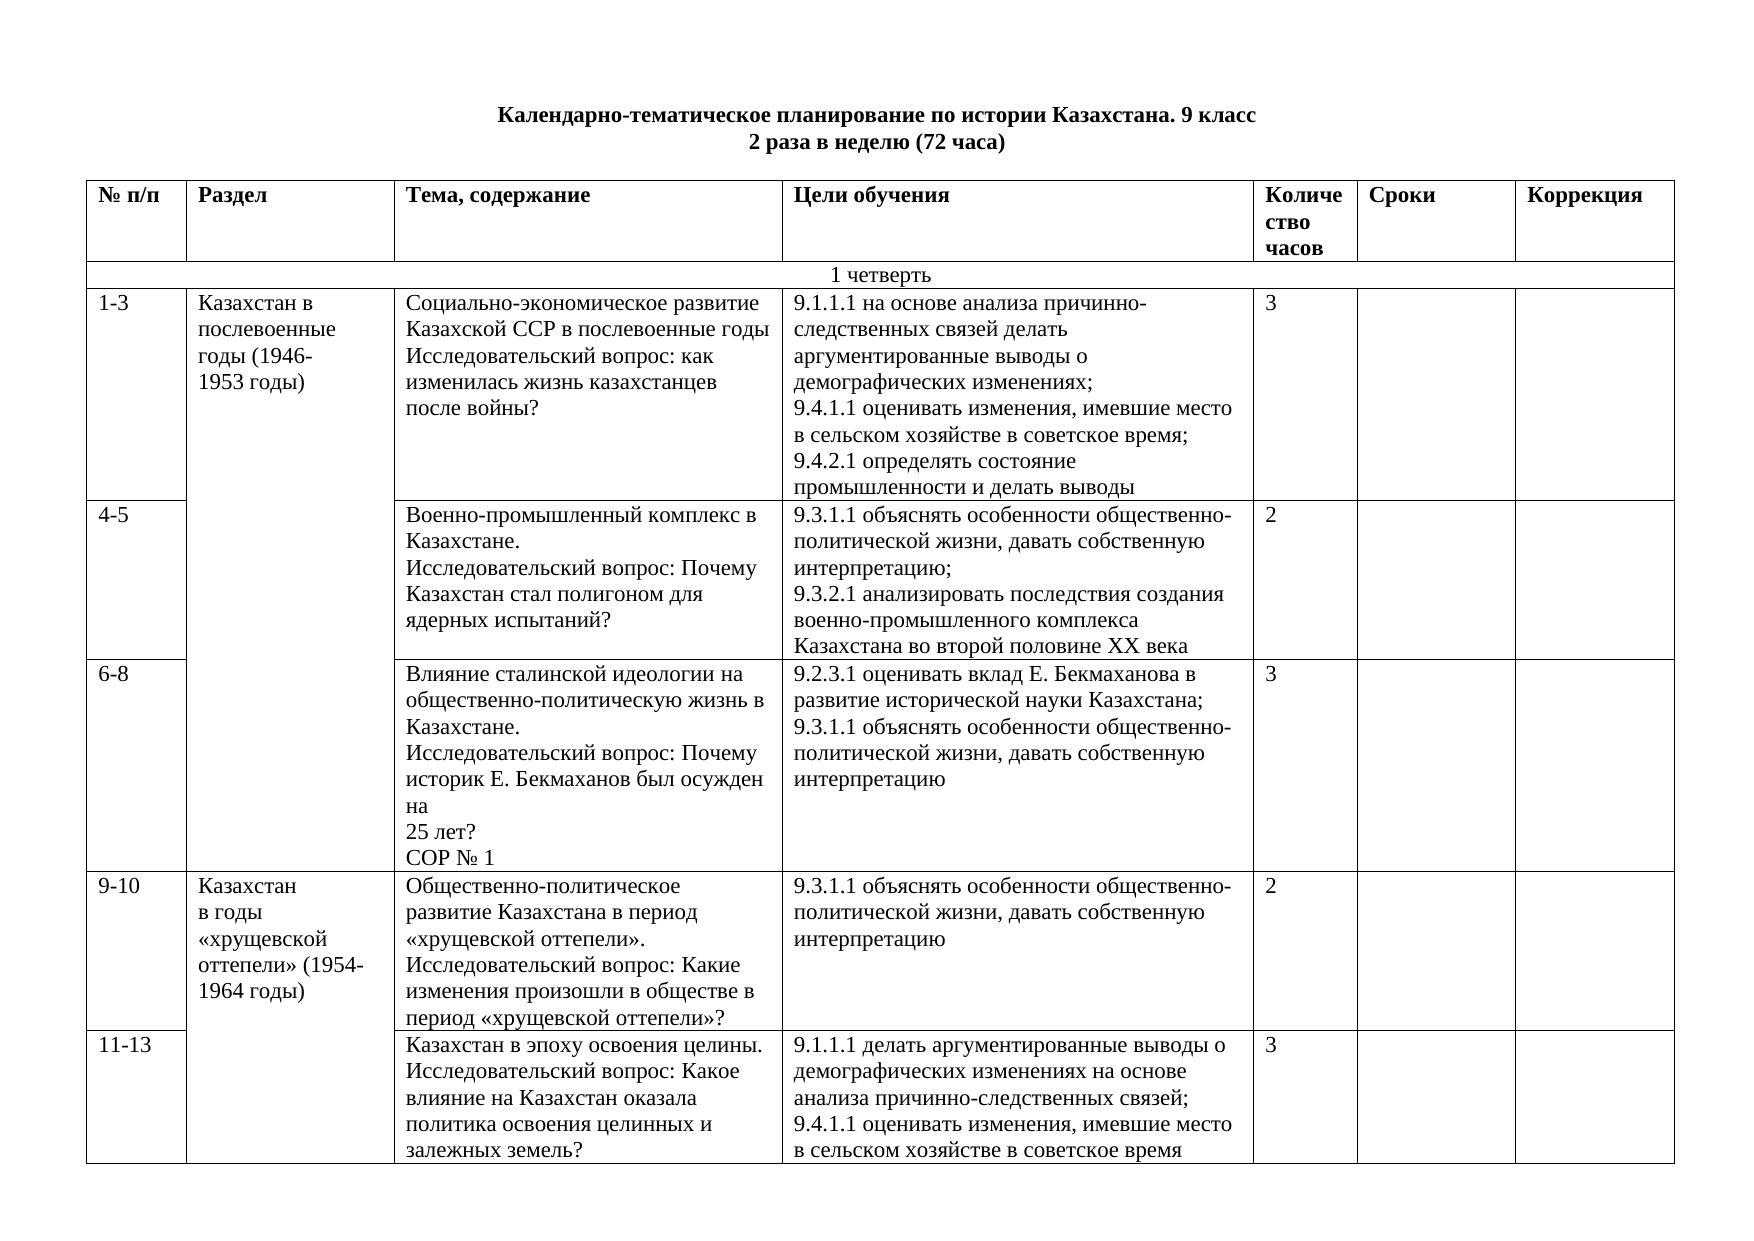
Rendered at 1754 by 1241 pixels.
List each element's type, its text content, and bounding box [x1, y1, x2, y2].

table_cell 9-10 [87, 872, 186, 1030]
table_cell [1358, 501, 1515, 659]
text Календарно-тематическое планирование по истории Казахстана. 9 класс [75, 101, 1679, 128]
table_cell 1-3 [87, 289, 186, 500]
table_header № п/п [87, 181, 186, 261]
table_cell [1516, 872, 1674, 1030]
table_header Раздел [187, 181, 394, 261]
table_cell [1358, 660, 1515, 871]
table_cell [1516, 1031, 1674, 1163]
table_cell [1358, 289, 1515, 500]
table_cell Социально-экономическое развитие Казахской ССР в послевоенные годы Исследовательский вопрос: как изменилась жизнь казахстанцев после войны? [395, 289, 782, 500]
table_cell 2 [1254, 501, 1357, 659]
table_cell 9.1.1.1 делать аргументированные выводы о демографических изменениях на основе анализа причинно-следственных связей; 9.4.1.1 оценивать изменения, имевшие место в сельском хозяйстве в советское время [783, 1031, 1253, 1163]
table_cell Казахстан в послевоенные годы (1946- 1953 годы) [187, 289, 394, 871]
table_cell 1 четверть [87, 262, 1674, 288]
table_cell Казахстан в эпоху освоения целины. Исследовательский вопрос: Какое влияние на Казахстан оказала политика освоения целинных и залежных земель? [395, 1031, 782, 1163]
table_cell Казахстан в годы «хрущевской оттепели» (1954-1964 годы) [187, 872, 394, 1163]
table_cell Военно-промышленный комплекс в Казахстане. Исследовательский вопрос: Почему Казахстан стал полигоном для ядерных испытаний? [395, 501, 782, 659]
table_header Коррекция [1516, 181, 1674, 261]
table_header Цели обучения [783, 181, 1253, 261]
table_cell 9.3.1.1 объяснять особенности общественно-политической жизни, давать собственную интерпретацию [783, 872, 1253, 1030]
table_cell [1358, 1031, 1515, 1163]
table_header Тема, содержание [395, 181, 782, 261]
table_cell 3 [1254, 1031, 1357, 1163]
text 2 раза в неделю (72 часа) [75, 128, 1679, 154]
table_cell 9.1.1.1 на основе анализа причинно-следственных связей делать аргументированные выводы о демографических изменениях; 9.4.1.1 оценивать изменения, имевшие место в сельском хозяйстве в советское время; 9.4.2.1 определять состояние промышленности и делать выводы [783, 289, 1253, 500]
table_cell [1358, 872, 1515, 1030]
table_cell 4-5 [87, 501, 186, 659]
table_header Сроки [1358, 181, 1515, 261]
table_header Количество часов [1254, 181, 1357, 261]
table_cell 3 [1254, 660, 1357, 871]
table_cell [1516, 660, 1674, 871]
table_cell 11-13 [87, 1031, 186, 1163]
table_cell Влияние сталинской идеологии на общественно-политическую жизнь в Казахстане. Исследовательский вопрос: Почему историк Е. Бекмаханов был осужден на 25 лет? СОР № 1 [395, 660, 782, 871]
table_cell 3 [1254, 289, 1357, 500]
table_cell 2 [1254, 872, 1357, 1030]
table_cell 9.3.1.1 объяснять особенности общественно-политической жизни, давать собственную интерпретацию; 9.3.2.1 анализировать последствия создания военно-промышленного комплекса Казахстана во второй половине XX века [783, 501, 1253, 659]
table_cell 9.2.3.1 оценивать вклад Е. Бекмаханова в развитие исторической науки Казахстана; 9.3.1.1 объяснять особенности общественно-политической жизни, давать собственную интерпретацию [783, 660, 1253, 871]
table_cell [1516, 501, 1674, 659]
table_cell 6-8 [87, 660, 186, 871]
table_cell Общественно-политическое развитие Казахстана в период «хрущевской оттепели». Исследовательский вопрос: Какие изменения произошли в обществе в период «хрущевской оттепели»? [395, 872, 782, 1030]
table_cell [1516, 289, 1674, 500]
